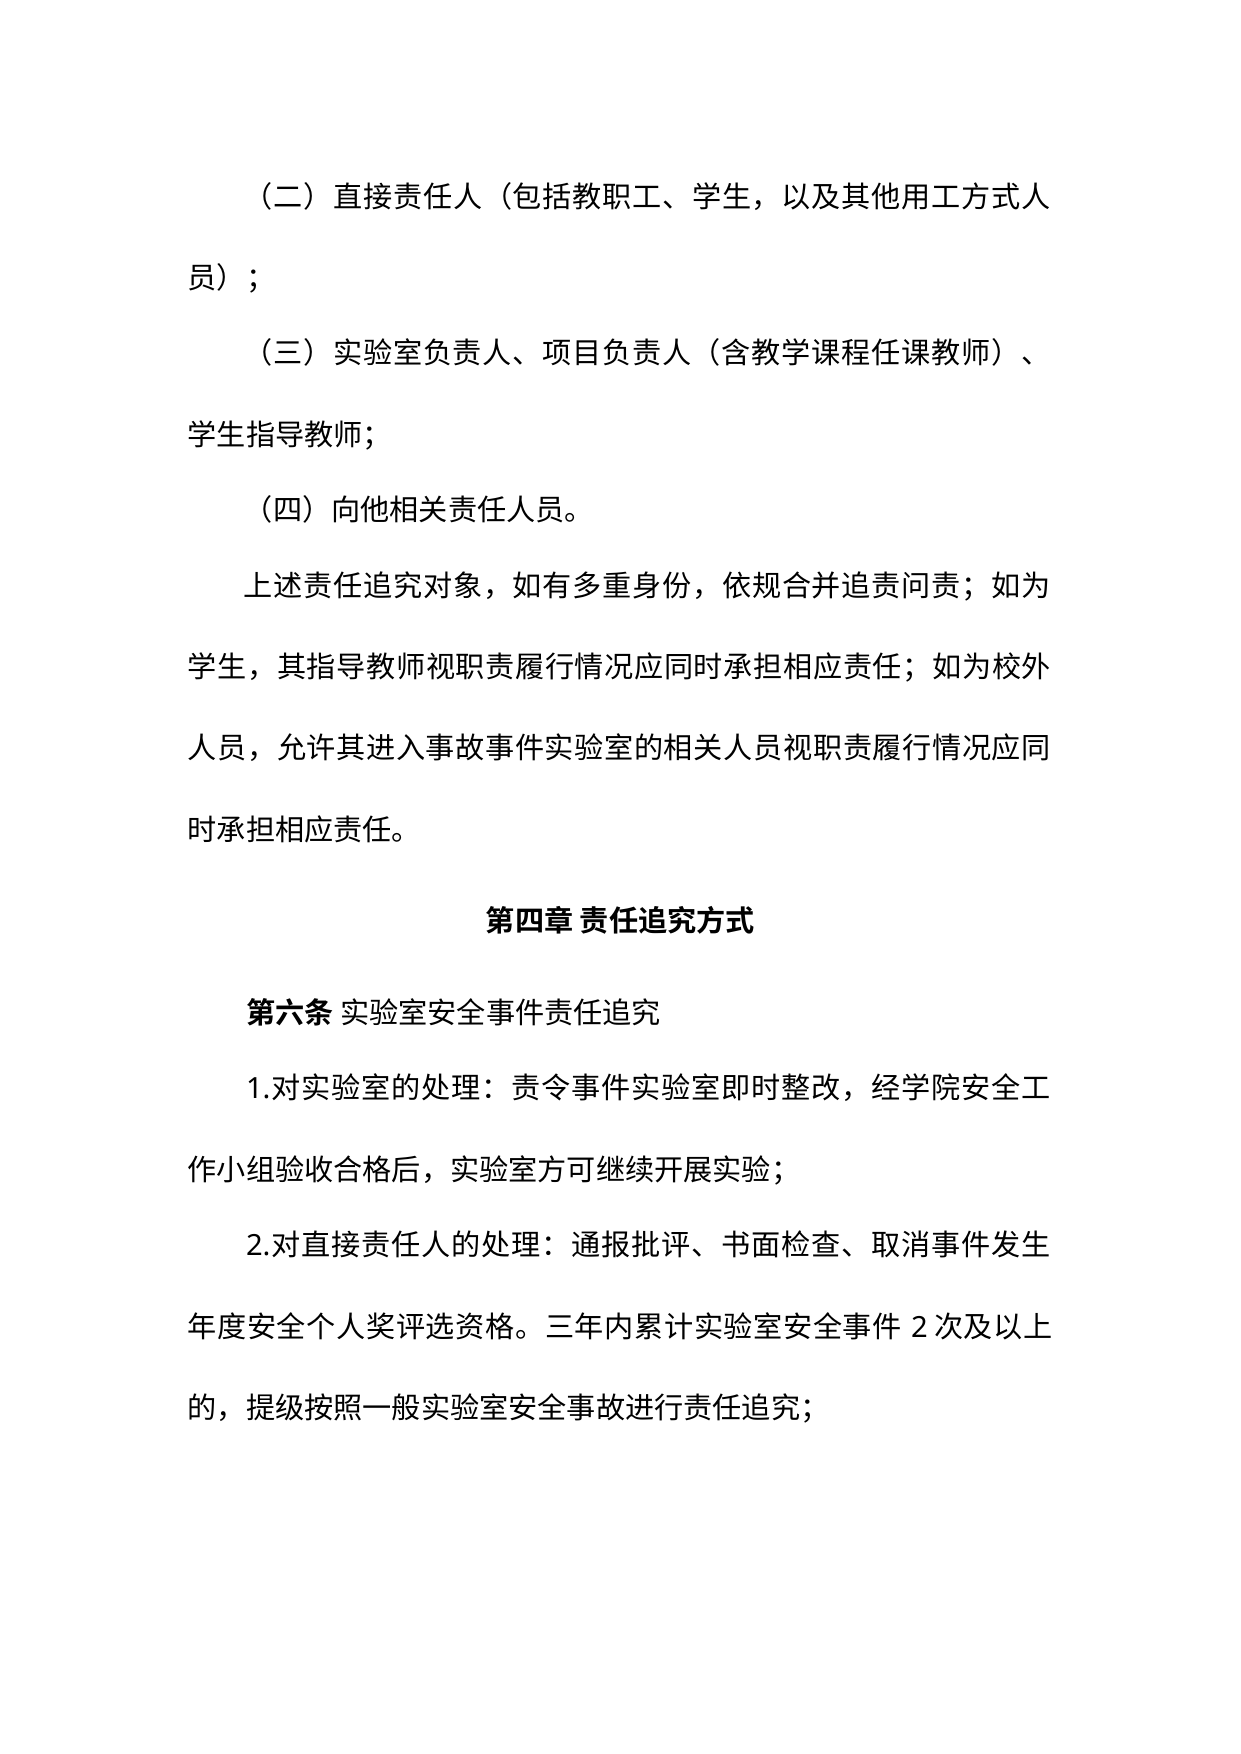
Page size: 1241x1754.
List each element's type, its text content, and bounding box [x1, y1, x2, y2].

text 第六条 实验室安全事件责任追究 [187, 978, 1053, 1043]
text （四）向他相关责任人员。 [187, 476, 1053, 541]
text 1.对实验室的处理：责令事件实验室即时整改，经学院安全工作小组验收合格后，实验室方可继续开展实验； [187, 1054, 1053, 1200]
text （三）实验室负责人、项目负责人（含教学课程任课教师）、学生指导教师； [187, 319, 1053, 465]
text （二）直接责任人（包括教职工、学生，以及其他用工方式人员）； [187, 162, 1053, 308]
text 第四章 责任追究方式 [187, 887, 1053, 952]
text 上述责任追究对象，如有多重身份，依规合并追责问责；如为学生，其指导教师视职责履行情况应同时承担相应责任；如为校外人员，允许其进入事故事件实验室的相关人员视职责履行情况应同时承担相应责任。 [187, 551, 1053, 860]
text 2.对直接责任人的处理：通报批评、书面检查、取消事件发生年度安全个人奖评选资格。三年内累计实验室安全事件2次及以上的，提级按照一般实验室安全事故进行责任追究； [187, 1211, 1053, 1438]
